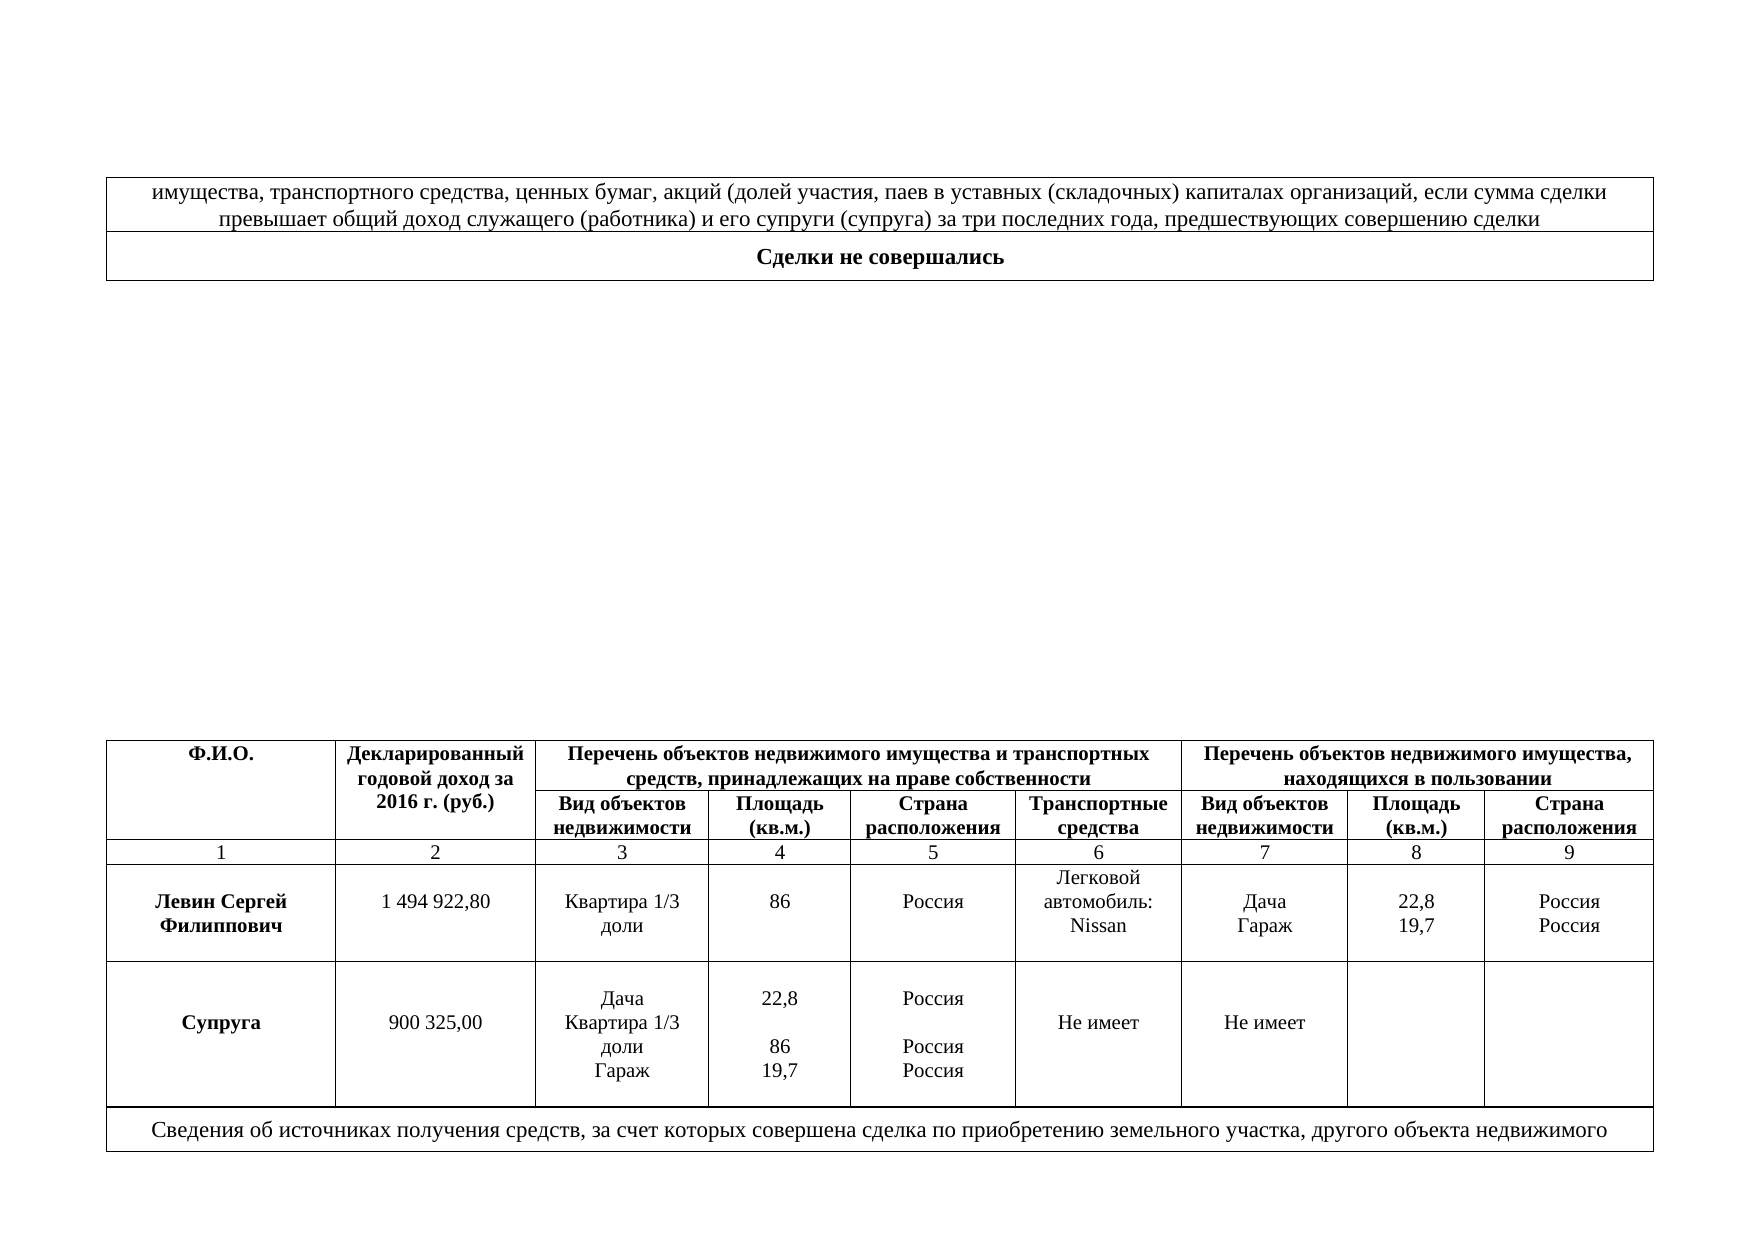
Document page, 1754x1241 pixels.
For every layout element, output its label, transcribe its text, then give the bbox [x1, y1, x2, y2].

table_cell 22,8 19,7 [1348, 865, 1484, 961]
table_header Ф.И.О. [107, 741, 335, 839]
table_cell Сделки не совершались [107, 232, 1653, 280]
table_cell Вид объектов недвижимости [536, 791, 708, 839]
table_cell 1 494 922,80 [336, 865, 535, 961]
table_cell [1348, 962, 1484, 1106]
table_cell 9 [1485, 840, 1653, 864]
table_cell Дача Гараж [1182, 865, 1347, 961]
table_header Декларированный годовой доход за 2016 г. (руб.) [336, 741, 535, 839]
table_cell Россия Россия Россия [851, 962, 1015, 1106]
table_cell 22,8 86 19,7 [709, 962, 850, 1106]
table_cell Страна расположения [851, 791, 1015, 839]
table_cell 3 [536, 840, 708, 864]
table_cell Квартира 1/3 доли [536, 865, 708, 961]
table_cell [107, 178, 1653, 231]
table_cell Вид объектов недвижимости [1182, 791, 1347, 839]
table_cell Страна расположения [1485, 791, 1653, 839]
table_header Перечень объектов недвижимого имущества и транспортных средств, принадлежащих на праве собственности [536, 741, 1181, 789]
table_cell 900 325,00 [336, 962, 535, 1106]
table_cell 1 [107, 840, 335, 864]
table_cell Транспортные средства [1016, 791, 1181, 839]
table_cell Супруга [107, 962, 335, 1106]
table_cell Не имеет [1016, 962, 1181, 1106]
table_cell 4 [709, 840, 850, 864]
table_header Перечень объектов недвижимого имущества, находящихся в пользовании [1182, 741, 1653, 789]
table_cell 86 [709, 865, 850, 961]
table_cell 8 [1348, 840, 1484, 864]
table_cell Россия [851, 865, 1015, 961]
table_cell Легковой автомобиль: Nissan [1016, 865, 1181, 961]
table_cell Россия Россия [1485, 865, 1653, 961]
table_cell Площадь (кв.м.) [709, 791, 850, 839]
table_cell Дача Квартира 1/3 доли Гараж [536, 962, 708, 1106]
table_cell Не имеет [1182, 962, 1347, 1106]
table_cell 6 [1016, 840, 1181, 864]
table_cell [1485, 962, 1653, 1106]
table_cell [107, 1108, 1653, 1151]
table_cell Площадь (кв.м.) [1348, 791, 1484, 839]
table_cell 7 [1182, 840, 1347, 864]
table_cell Левин Сергей Филиппович [107, 865, 335, 961]
table_cell 2 [336, 840, 535, 864]
table_cell 5 [851, 840, 1015, 864]
